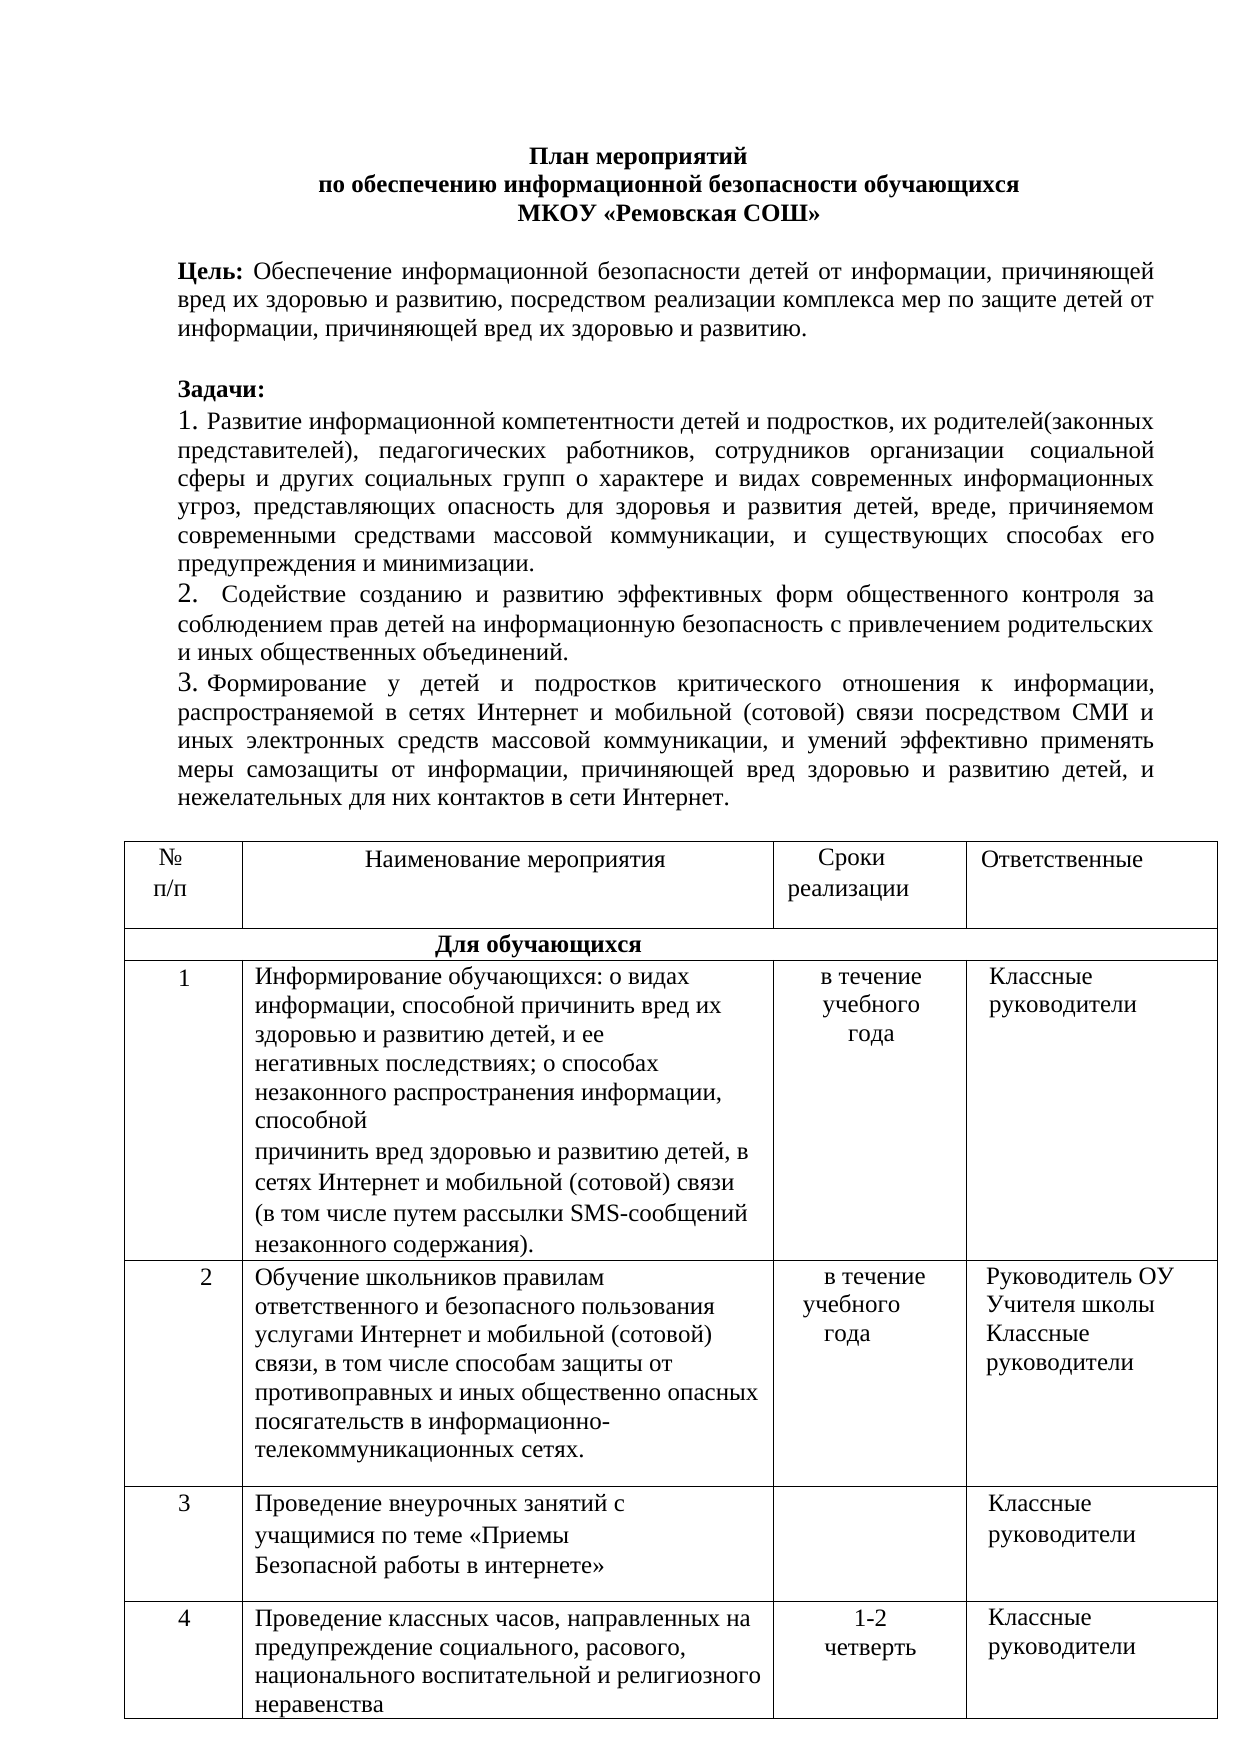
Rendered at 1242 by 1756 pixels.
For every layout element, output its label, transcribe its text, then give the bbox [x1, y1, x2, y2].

list Формирование у детей и подростков критического отношения к информации, распространяемой в сетях Интернет и мобильной (сотовой) связи посредством СМИ и иных электронных средств массовой коммуникации, и умений эффективно применять меры самозащиты от информации, причиняющей вред здоровью и развитию детей, и нежелательных для них контактов в сети Интернет. [177, 666, 1154, 811]
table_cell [243, 1602, 773, 1718]
table_cell 4 [125, 1602, 242, 1718]
subtitle План мероприятий [6, 141, 1171, 169]
text по обеспечению информационной безопасности обучающихся МКОУ «Ремовская СОШ» [317, 169, 1020, 227]
table_cell Информирование обучающихся: о видах информации, способной причинить вред их здоровью и развитию детей, и ее негативных последствиях; о способах незаконного распространения информации, способной причинить вред здоровью и развитию детей, в сетях Интернет и мобильной (сотовой) связи (в том числе путем рассылки SMS-сообщений незаконного содержания). [243, 961, 773, 1260]
table_cell 2 [125, 1261, 242, 1486]
list Развитие информационной компетентности детей и подростков, их родителей(законных представителей), педагогических работников, сотрудников организации социальной сферы и других социальных групп о характере и видах современных информационных угроз, представляющих опасность для здоровья и развития детей, вреде, причиняемом современными средствами массовой коммуникации, и существующих способах его предупреждения и минимизации. [177, 404, 1155, 577]
table_header № п/п [125, 842, 242, 927]
table_cell в течение учебного года [774, 1261, 966, 1486]
table_cell Классные руководители [967, 1487, 1217, 1601]
table_header Сроки реализации [774, 842, 966, 927]
text Цель: Обеспечение информационной безопасности детей от информации, причиняющей вред их здоровью и развитию, посредством реализации комплекса мер по защите детей от информации, причиняющей вред их здоровью и развитию. [177, 256, 1154, 342]
list Содействие созданию и развитию эффективных форм общественного контроля за соблюдением прав детей на информационную безопасность с привлечением родительских и иных общественных объединений. [177, 578, 1154, 666]
table_cell [774, 1487, 966, 1601]
table_header Наименование мероприятия [243, 842, 773, 927]
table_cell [967, 1602, 1217, 1718]
table_cell 1 [125, 961, 242, 1260]
table_header Ответственные [967, 842, 1217, 927]
table_cell 3 [125, 1487, 242, 1601]
subtitle Задачи: [177, 374, 1171, 403]
table_cell Проведение внеурочных занятий с учащимися по теме «Приемы Безопасной работы в интернете» [243, 1487, 773, 1601]
table_cell в течение учебного года [774, 961, 966, 1260]
table_cell Классные руководители [967, 961, 1217, 1260]
table_cell Для обучающихся [125, 929, 1217, 960]
table_cell Обучение школьников правилам ответственного и безопасного пользования услугами Интернет и мобильной (сотовой) связи, в том числе способам защиты от противоправных и иных общественно опасных посягательств в информационно- телекоммуникационных сетях. [243, 1261, 773, 1486]
table_cell Руководитель ОУ Учителя школы Классные руководители [967, 1261, 1217, 1486]
table_cell 1-2 четверть [774, 1602, 966, 1718]
